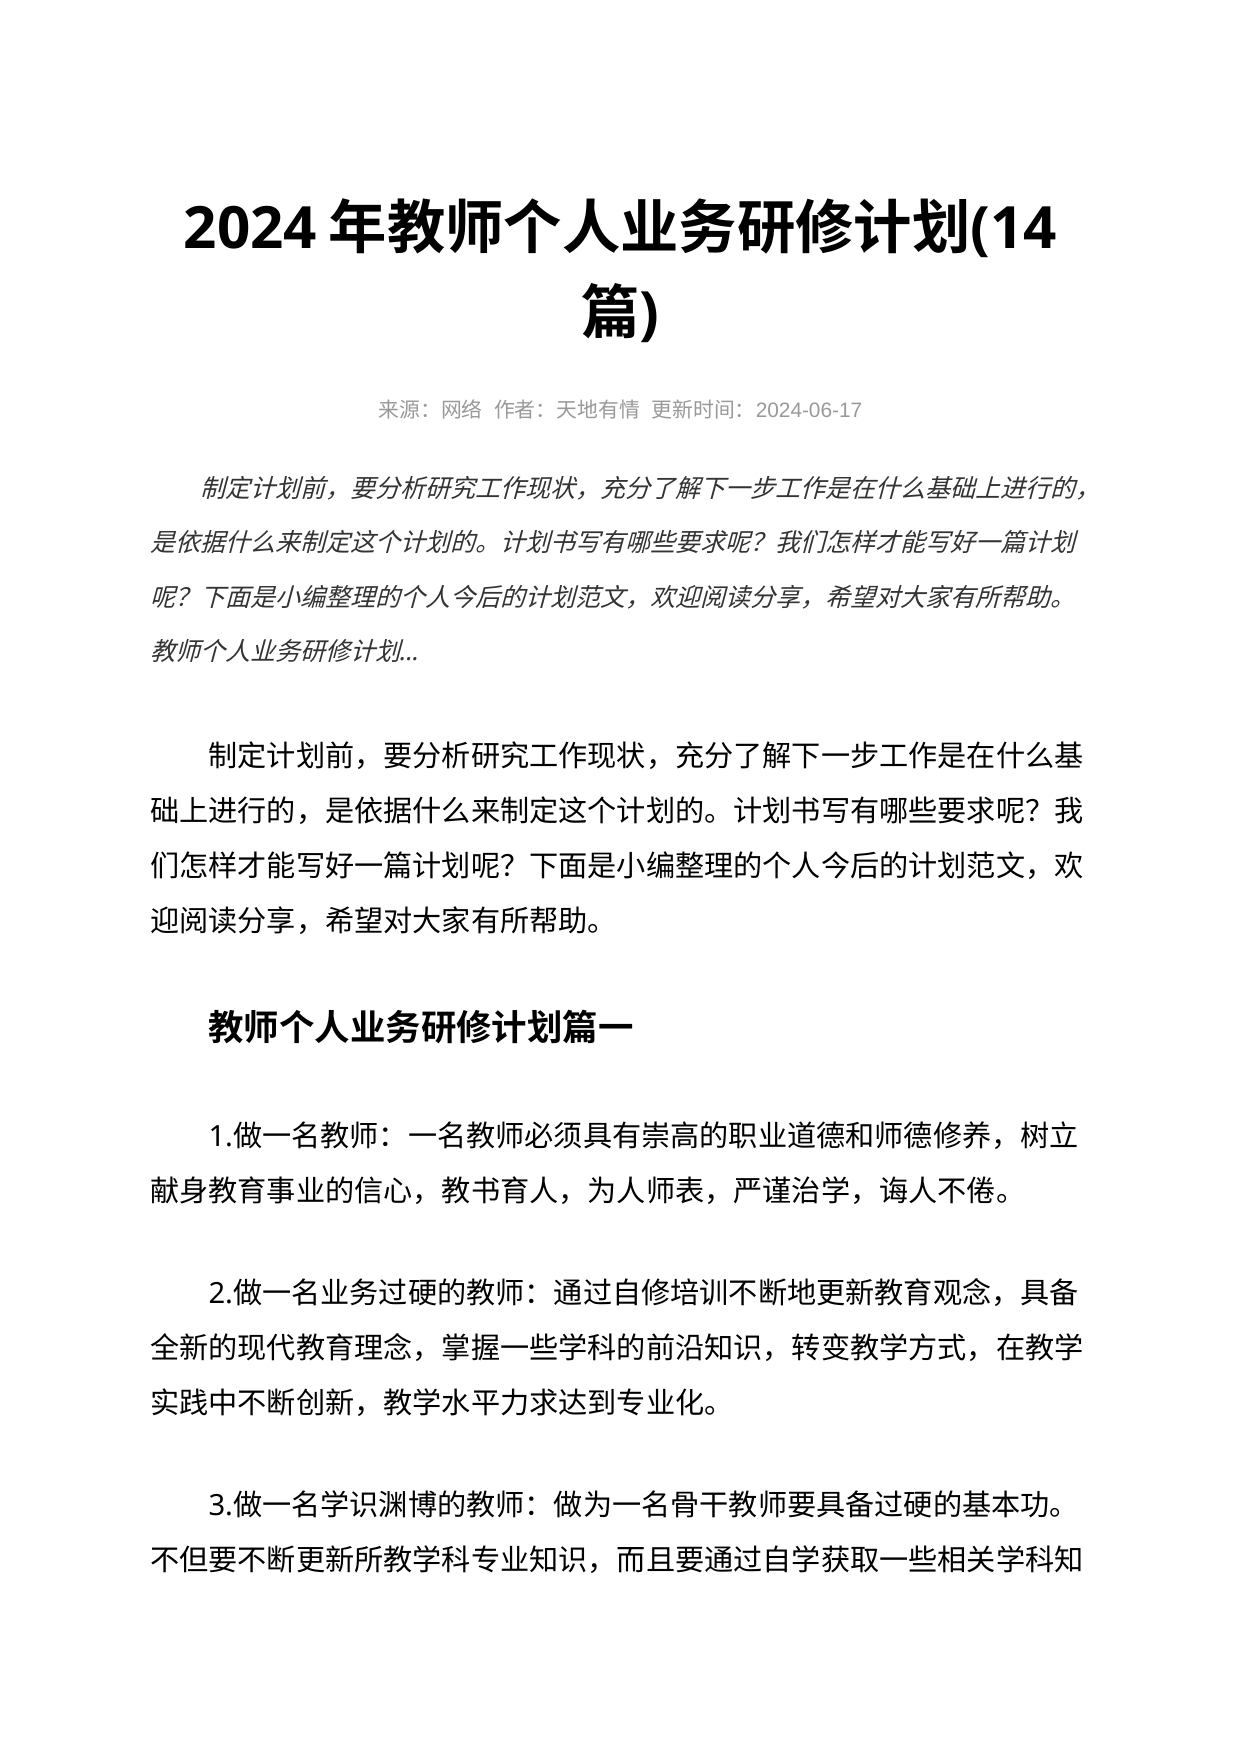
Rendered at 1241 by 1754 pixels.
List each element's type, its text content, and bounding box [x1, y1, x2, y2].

text 制定计划前，要分析研究工作现状，充分了解下一步工作是在什么基础上进行的，是依据什么来制定这个计划的。计划书写有哪些要求呢？我们怎样才能写好一篇计划呢？下面是小编整理的个人今后的计划范文，欢迎阅读分享，希望对大家有所帮助。 [150, 733, 1090, 940]
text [150, 1481, 1090, 1578]
text 2.做一名业务过硬的教师：通过自修培训不断地更新教育观念，具备全新的现代教育理念，掌握一些学科的前沿知识，转变教学方式，在教学实践中不断创新，教学水平力求达到专业化。 [150, 1269, 1090, 1422]
text 来源：网络 作者：天地有情 更新时间：2024-06-17 [150, 398, 1090, 422]
text 制定计划前，要分析研究工作现状，充分了解下一步工作是在什么基础上进行的，是依据什么来制定这个计划的。计划书写有哪些要求呢？我们怎样才能写好一篇计划呢？下面是小编整理的个人今后的计划范文，欢迎阅读分享，希望对大家有所帮助。教师个人业务研修计划... [150, 468, 1090, 668]
text 教师个人业务研修计划篇一 [150, 999, 1090, 1051]
text 1.做一名教师：一名教师必须具有崇高的职业道德和师德修养，树立献身教育事业的信心，教书育人，为人师表，严谨治学，诲人不倦。 [150, 1113, 1090, 1210]
subtitle 2024年教师个人业务研修计划(14篇) [150, 181, 1090, 351]
